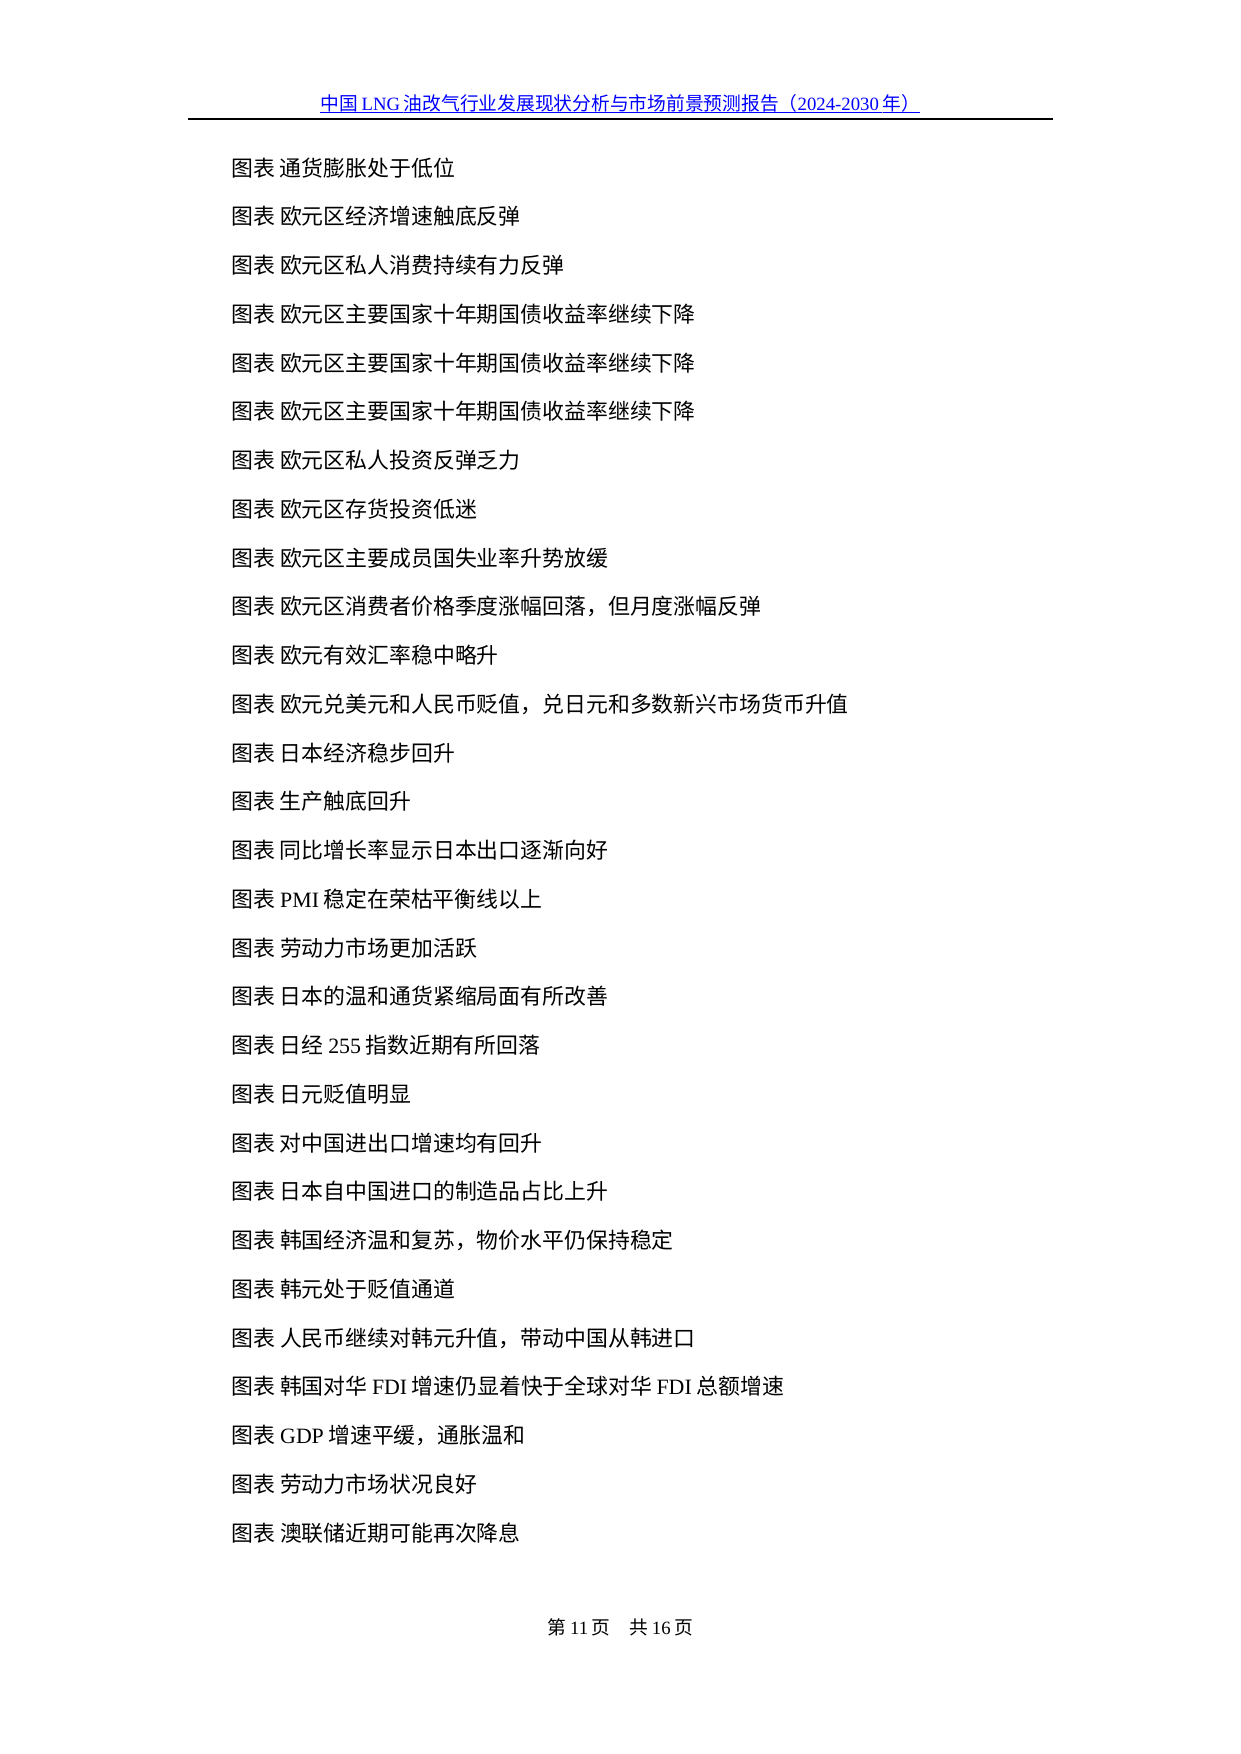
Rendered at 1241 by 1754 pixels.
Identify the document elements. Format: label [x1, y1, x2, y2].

text [187, 150, 1053, 1548]
